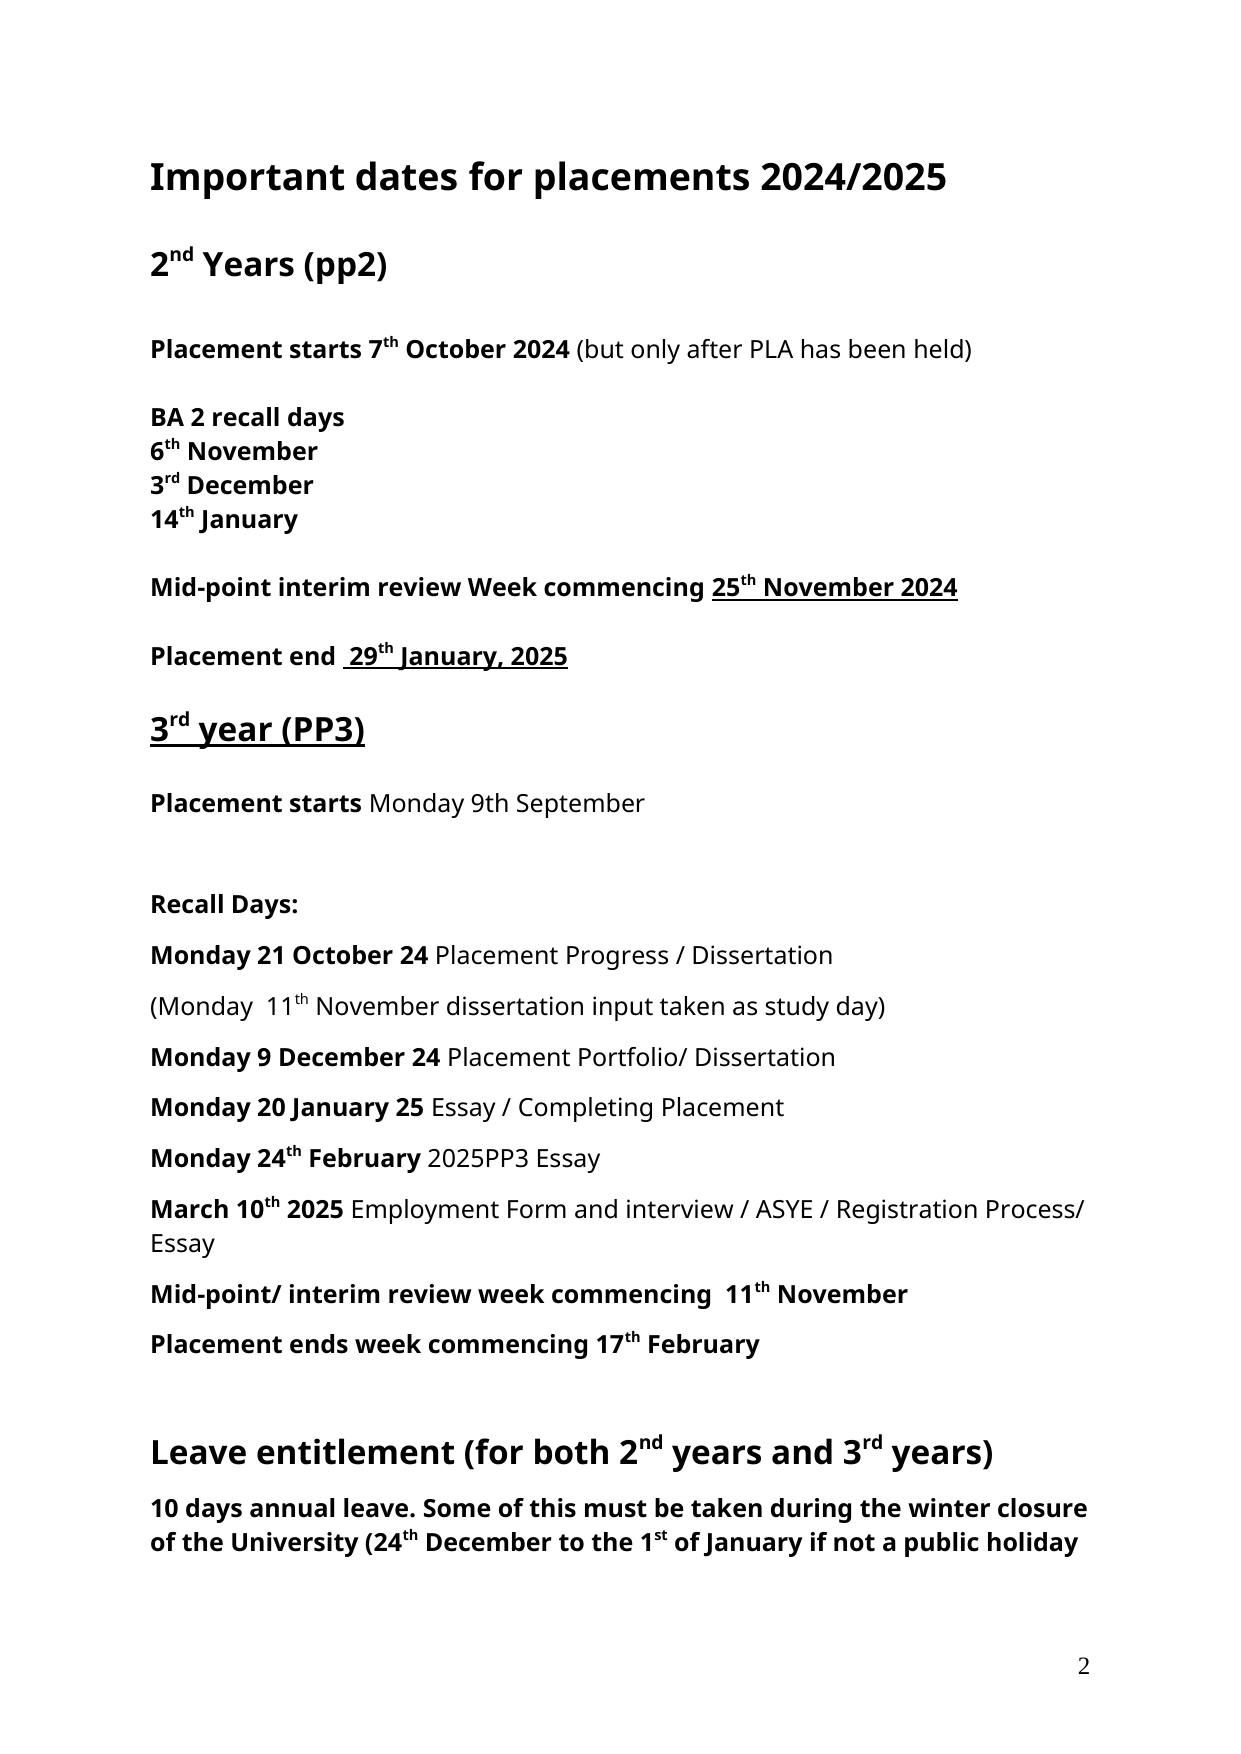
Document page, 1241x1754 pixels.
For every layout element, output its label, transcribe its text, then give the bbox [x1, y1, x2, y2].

text Placement end 29th January, 2025 [150, 638, 1090, 672]
subtitle Important dates for placements 2024/2025 [150, 150, 1090, 201]
text Monday 21 October 24 Placement Progress / Dissertation [150, 938, 1090, 972]
text Recall Days: [150, 887, 1090, 921]
text Leave entitlement (for both 2nd years and 3rd years) [150, 1428, 1090, 1474]
text March 10th 2025 Employment Form and interview / ASYE / Registration Process/ Essay [150, 1192, 1090, 1260]
text 6th November [150, 434, 1090, 468]
text Mid-point/ interim review week commencing 11th November [150, 1276, 1090, 1310]
text 14th January [150, 502, 1090, 536]
text Monday 20 January 25 Essay / Completing Placement [150, 1090, 1090, 1124]
text 2nd Years (pp2) [150, 241, 1090, 286]
text Placement starts 7th October 2024 (but only after PLA has been held) [150, 332, 1090, 366]
text BA 2 recall days [150, 400, 1090, 434]
text Monday 9 December 24 Placement Portfolio/ Dissertation [150, 1039, 1090, 1073]
text Placement ends week commencing 17th February [150, 1327, 1090, 1361]
text 3rd December [150, 468, 1090, 502]
text Monday 24th February 2025PP3 Essay [150, 1141, 1090, 1175]
text (Monday 11th November dissertation input taken as study day) [150, 989, 1090, 1023]
text 3rd year (PP3) [150, 706, 1090, 752]
text Placement starts Monday 9th September [150, 786, 1090, 820]
text Mid-point interim review Week commencing 25th November 2024 [150, 570, 1090, 604]
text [150, 1491, 1090, 1559]
